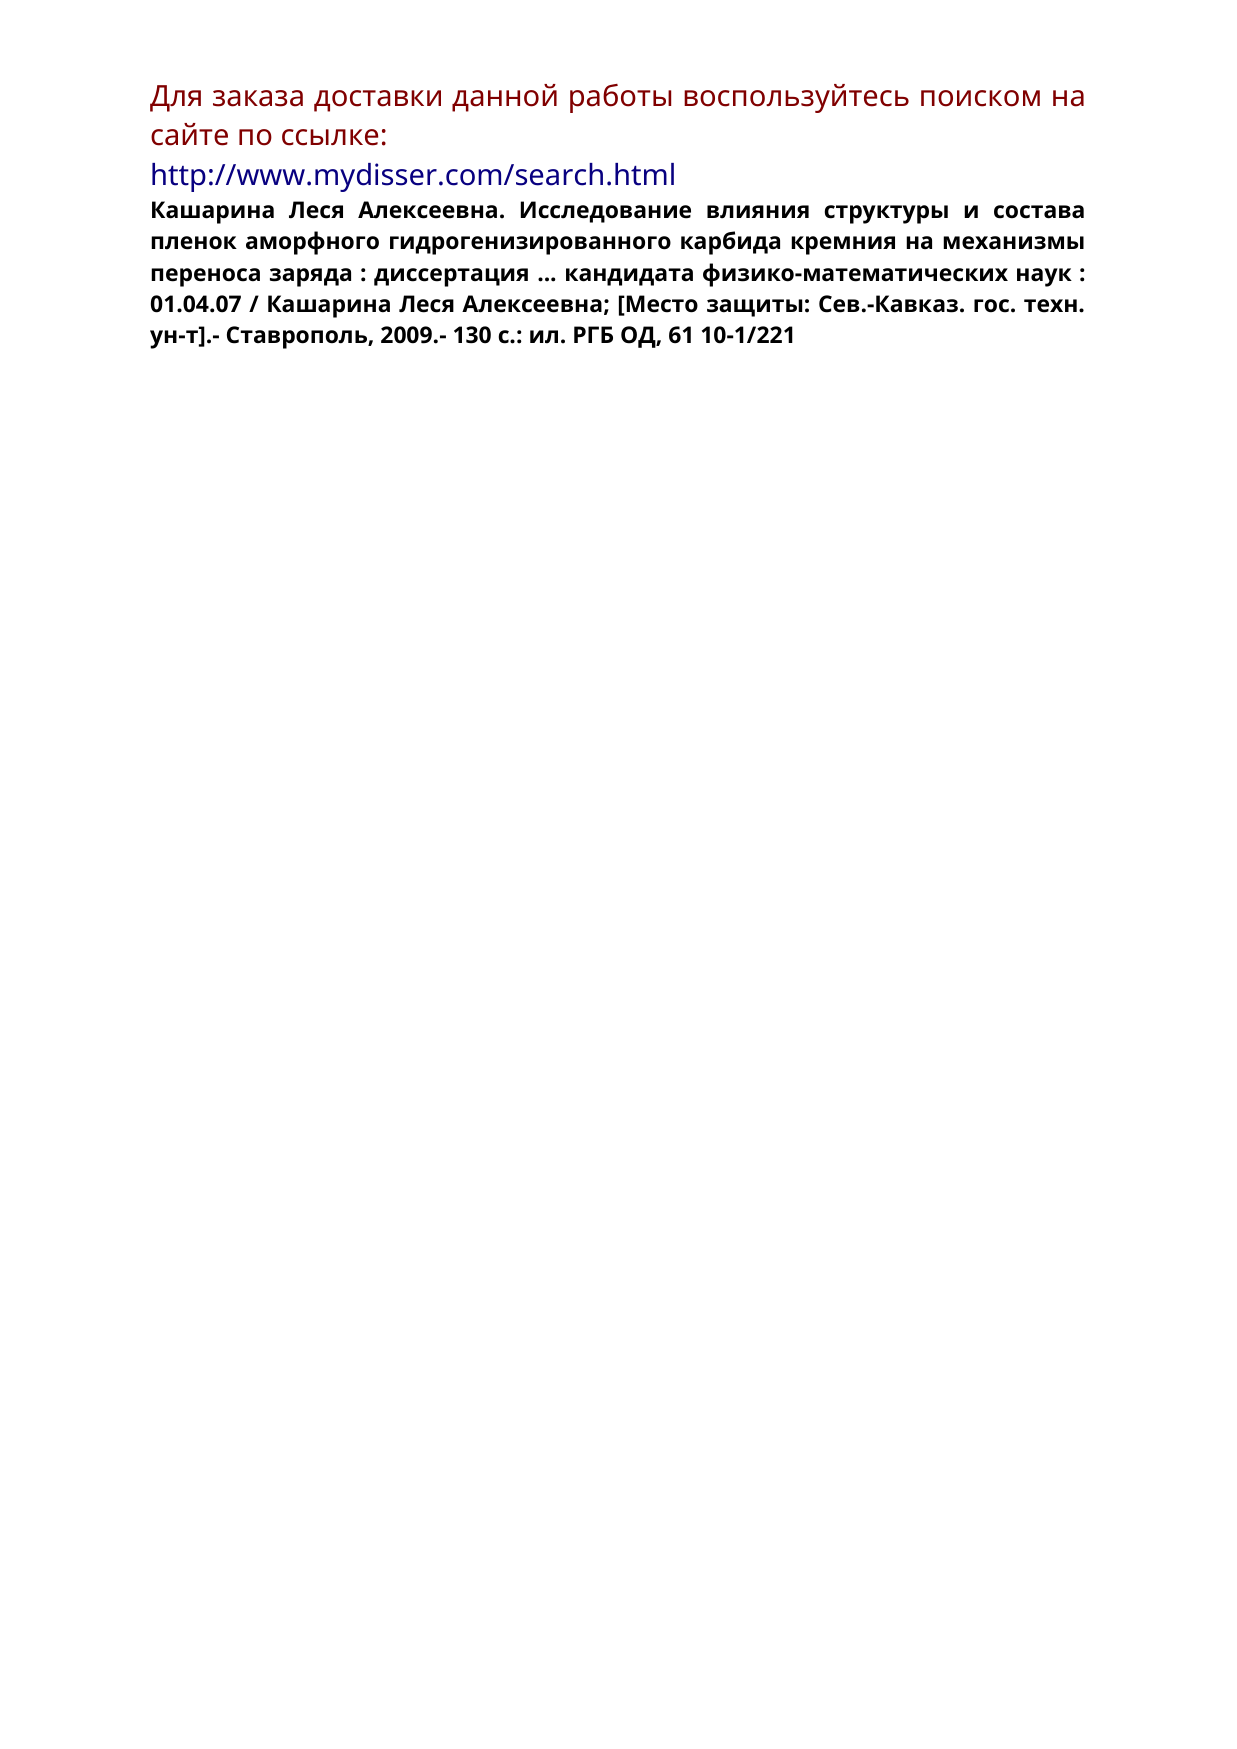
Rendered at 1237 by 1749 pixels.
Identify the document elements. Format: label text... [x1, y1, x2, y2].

text Кашарина Леся Алексеевна. Исследование влияния структуры и состава пленок аморфного гидрогенизированного карбида кремния на механизмы переноса заряда : диссертация ... кандидата физико-математических наук : 01.04.07 / Кашарина Леся Алексеевна; [Место защиты: Сев.-Кавказ. гос. техн. ун-т].- Ставрополь, 2009.- 130 с.: ил. РГБ ОД, 61 10-1/221 [150, 194, 1086, 350]
